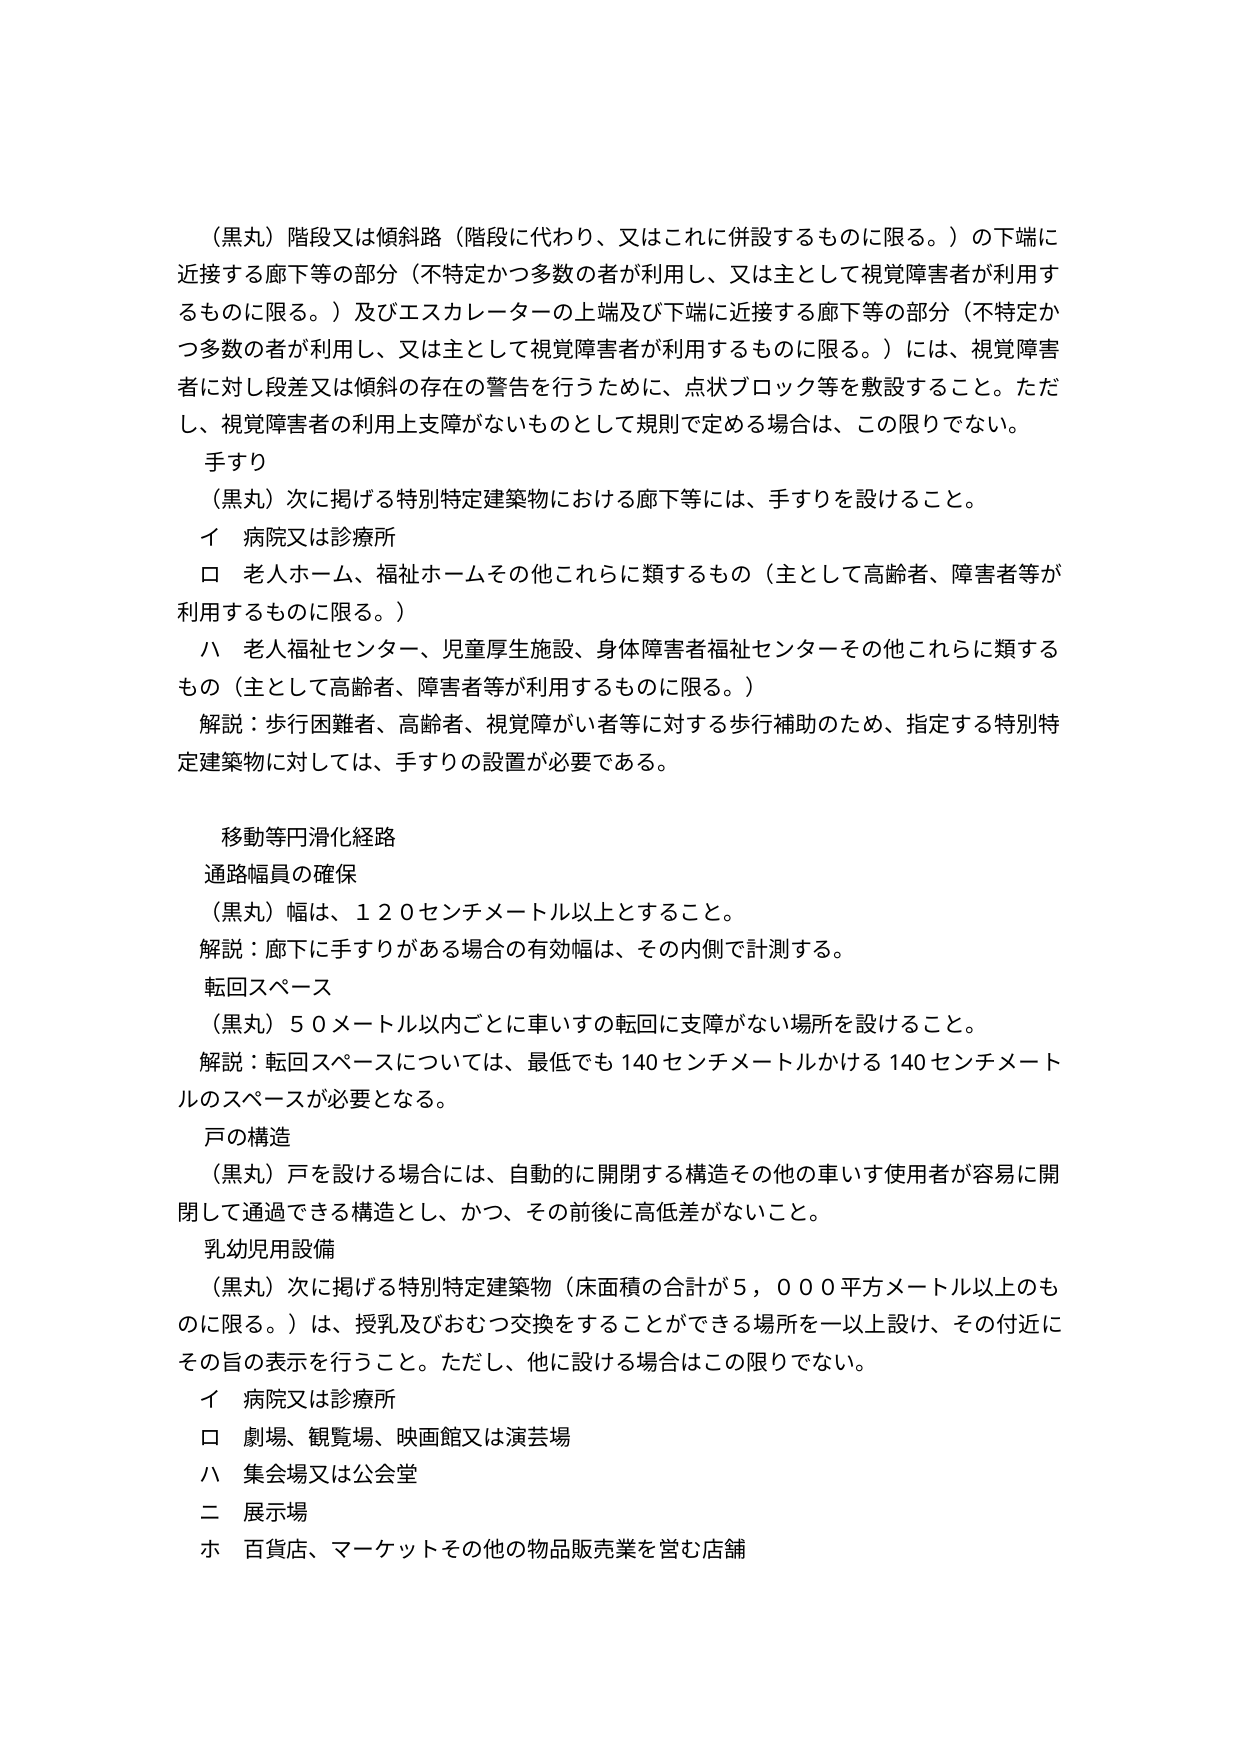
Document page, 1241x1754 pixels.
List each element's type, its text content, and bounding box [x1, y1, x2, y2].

text 移動等円滑化経路 [177, 817, 1063, 854]
text ホ 百貨店、マーケットその他の物品販売業を営む店舗 [177, 1529, 1063, 1567]
text （黒丸）戸を設ける場合には、自動的に開閉する構造その他の車いす使用者が容易に開閉して通過できる構造とし、かつ、その前後に高低差がないこと。 [177, 1154, 1063, 1229]
text （黒丸）幅は、１２０センチメートル以上とすること。 [177, 892, 1063, 929]
text 戸の構造 [177, 1117, 1063, 1154]
text ロ 劇場、観覧場、映画館又は演芸場 [177, 1417, 1063, 1454]
text 解説：転回スペースについては、最低でも140センチメートルかける140センチメートルのスペースが必要となる。 [177, 1042, 1063, 1117]
text 乳幼児用設備 [177, 1229, 1063, 1267]
text イ 病院又は診療所 [177, 1379, 1063, 1417]
text ロ 老人ホーム、福祉ホームその他これらに類するもの（主として高齢者、障害者等が利用するものに限る。） [177, 554, 1063, 629]
text 手すり [177, 442, 1063, 479]
text ハ 集会場又は公会堂 [177, 1454, 1063, 1492]
text （黒丸）階段又は傾斜路（階段に代わり、又はこれに併設するものに限る。）の下端に近接する廊下等の部分（不特定かつ多数の者が利用し、又は主として視覚障害者が利用するものに限る。）及びエスカレーターの上端及び下端に近接する廊下等の部分（不特定かつ多数の者が利用し、又は主として視覚障害者が利用するものに限る。）には、視覚障害者に対し段差又は傾斜の存在の警告を行うために、点状ブロック等を敷設すること。ただし、視覚障害者の利用上支障がないものとして規則で定める場合は、この限りでない。 [177, 217, 1063, 442]
text ニ 展示場 [177, 1492, 1063, 1529]
text （黒丸）５０メートル以内ごとに車いすの転回に支障がない場所を設けること。 [177, 1004, 1063, 1042]
text イ 病院又は診療所 [177, 517, 1063, 554]
text （黒丸）次に掲げる特別特定建築物における廊下等には、手すりを設けること。 [177, 479, 1063, 517]
text 通路幅員の確保 [177, 854, 1063, 892]
text （黒丸）次に掲げる特別特定建築物（床面積の合計が５，０００平方メートル以上のものに限る。）は、授乳及びおむつ交換をすることができる場所を一以上設け、その付近にその旨の表示を行うこと。ただし、他に設ける場合はこの限りでない。 [177, 1267, 1063, 1379]
text 解説：廊下に手すりがある場合の有効幅は、その内側で計測する。 [177, 929, 1063, 967]
text 転回スペース [177, 967, 1063, 1004]
text ハ 老人福祉センター、児童厚生施設、身体障害者福祉センターその他これらに類するもの（主として高齢者、障害者等が利用するものに限る。） [177, 629, 1063, 704]
text 解説：歩行困難者、高齢者、視覚障がい者等に対する歩行補助のため、指定する特別特定建築物に対しては、手すりの設置が必要である。 [177, 704, 1063, 779]
